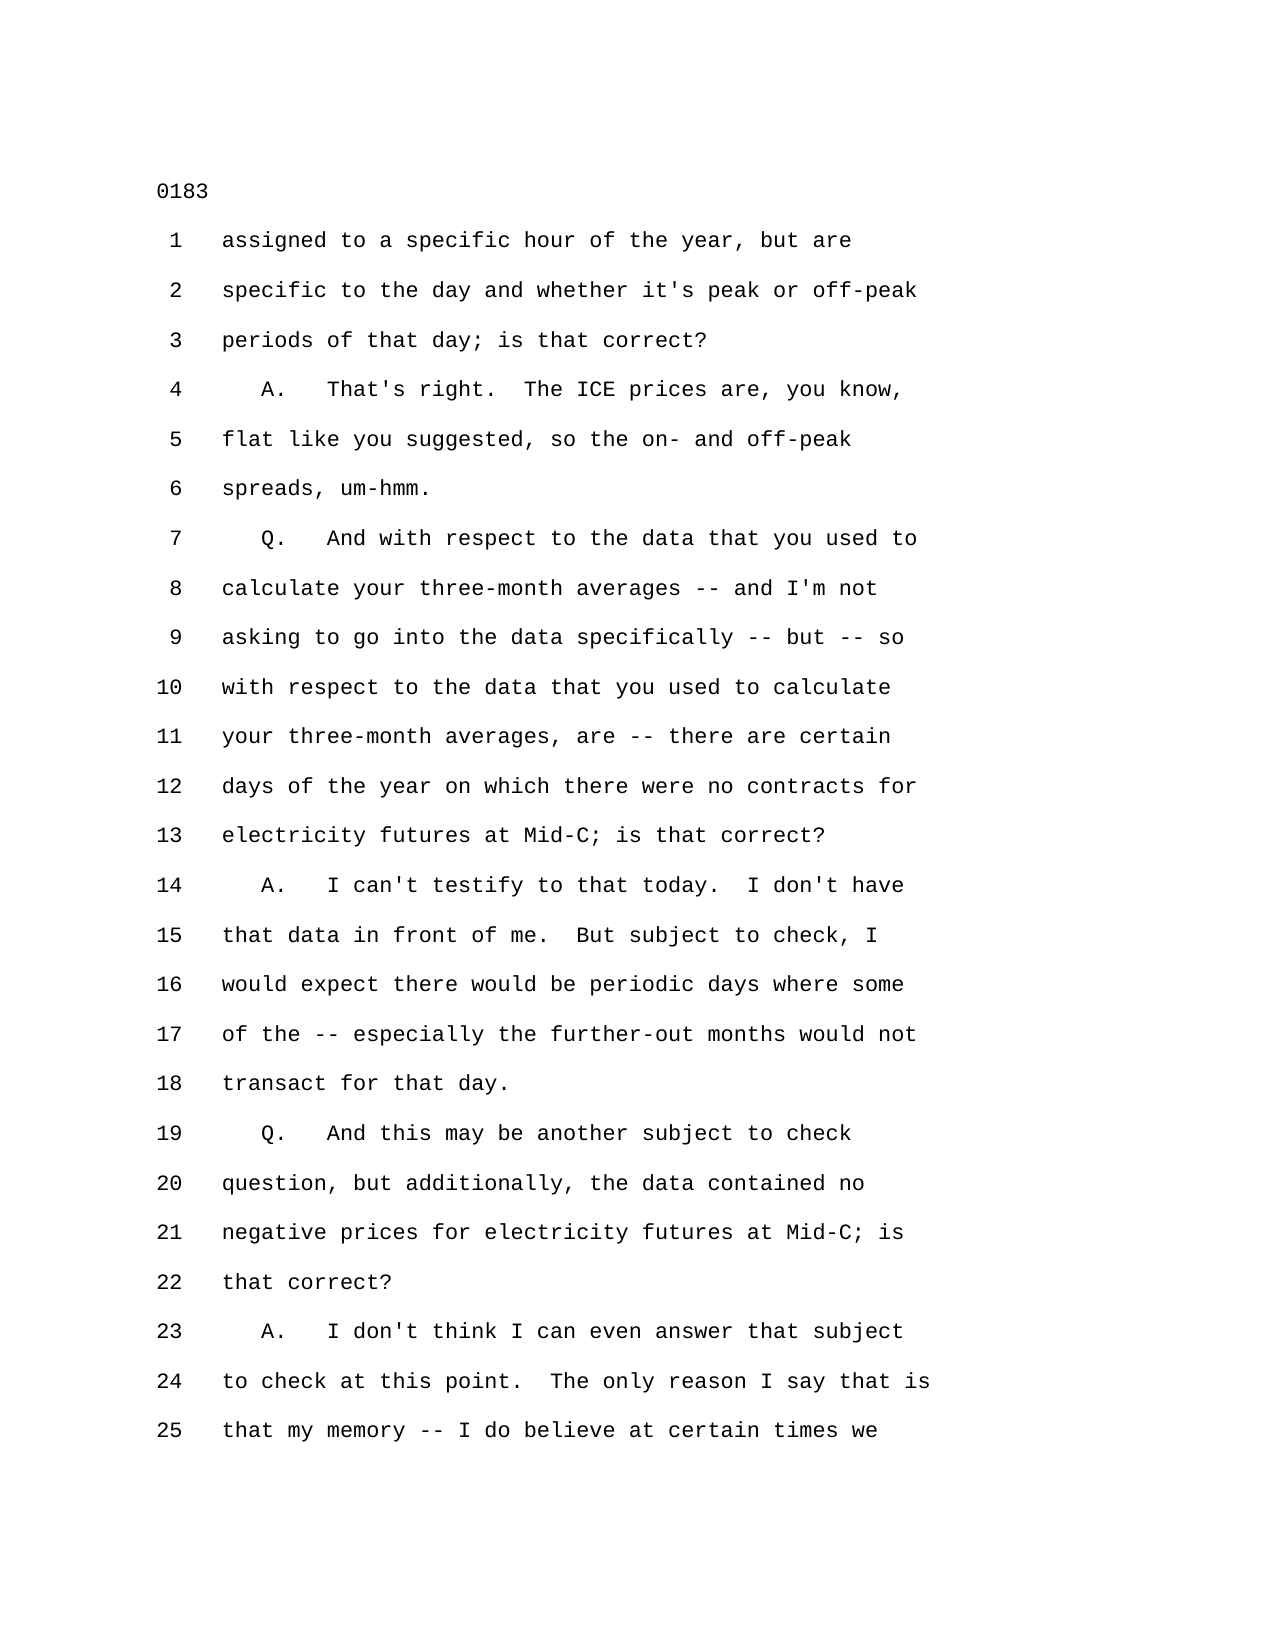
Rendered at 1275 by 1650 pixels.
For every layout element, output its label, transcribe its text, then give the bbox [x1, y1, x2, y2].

text 11 your three-month averages, are -- there are certain [156, 725, 1119, 750]
text 7 Q. And with respect to the data that you used to [156, 527, 1119, 552]
text 19 Q. And this may be another subject to check [156, 1122, 1119, 1147]
text 4 A. That's right. The ICE prices are, you know, [156, 378, 1119, 403]
text 12 days of the year on which there were no contracts for [156, 775, 1119, 800]
text 2 specific to the day and whether it's peak or off-peak [156, 279, 1119, 304]
text 14 A. I can't testify to that today. I don't have [156, 874, 1119, 899]
text 16 would expect there would be periodic days where some [156, 973, 1119, 998]
text 5 flat like you suggested, so the on- and off-peak [156, 428, 1119, 453]
text 0183 [156, 180, 1119, 205]
text 23 A. I don't think I can even answer that subject [156, 1320, 1119, 1345]
text 9 asking to go into the data specifically -- but -- so [156, 626, 1119, 651]
text 17 of the -- especially the further-out months would not [156, 1023, 1119, 1048]
text 1 assigned to a specific hour of the year, but are [156, 229, 1119, 254]
text 13 electricity futures at Mid-C; is that correct? [156, 824, 1119, 849]
text 18 transact for that day. [156, 1072, 1119, 1097]
text 22 that correct? [156, 1271, 1119, 1296]
text 8 calculate your three-month averages -- and I'm not [156, 577, 1119, 601]
text 24 to check at this point. The only reason I say that is [156, 1370, 1119, 1395]
text 25 that my memory -- I do believe at certain times we [156, 1419, 1119, 1444]
text 10 with respect to the data that you used to calculate [156, 676, 1119, 701]
text 6 spreads, um-hmm. [156, 477, 1119, 502]
text 20 question, but additionally, the data contained no [156, 1172, 1119, 1196]
text 15 that data in front of me. But subject to check, I [156, 924, 1119, 948]
text 3 periods of that day; is that correct? [156, 329, 1119, 353]
text 21 negative prices for electricity futures at Mid-C; is [156, 1221, 1119, 1246]
